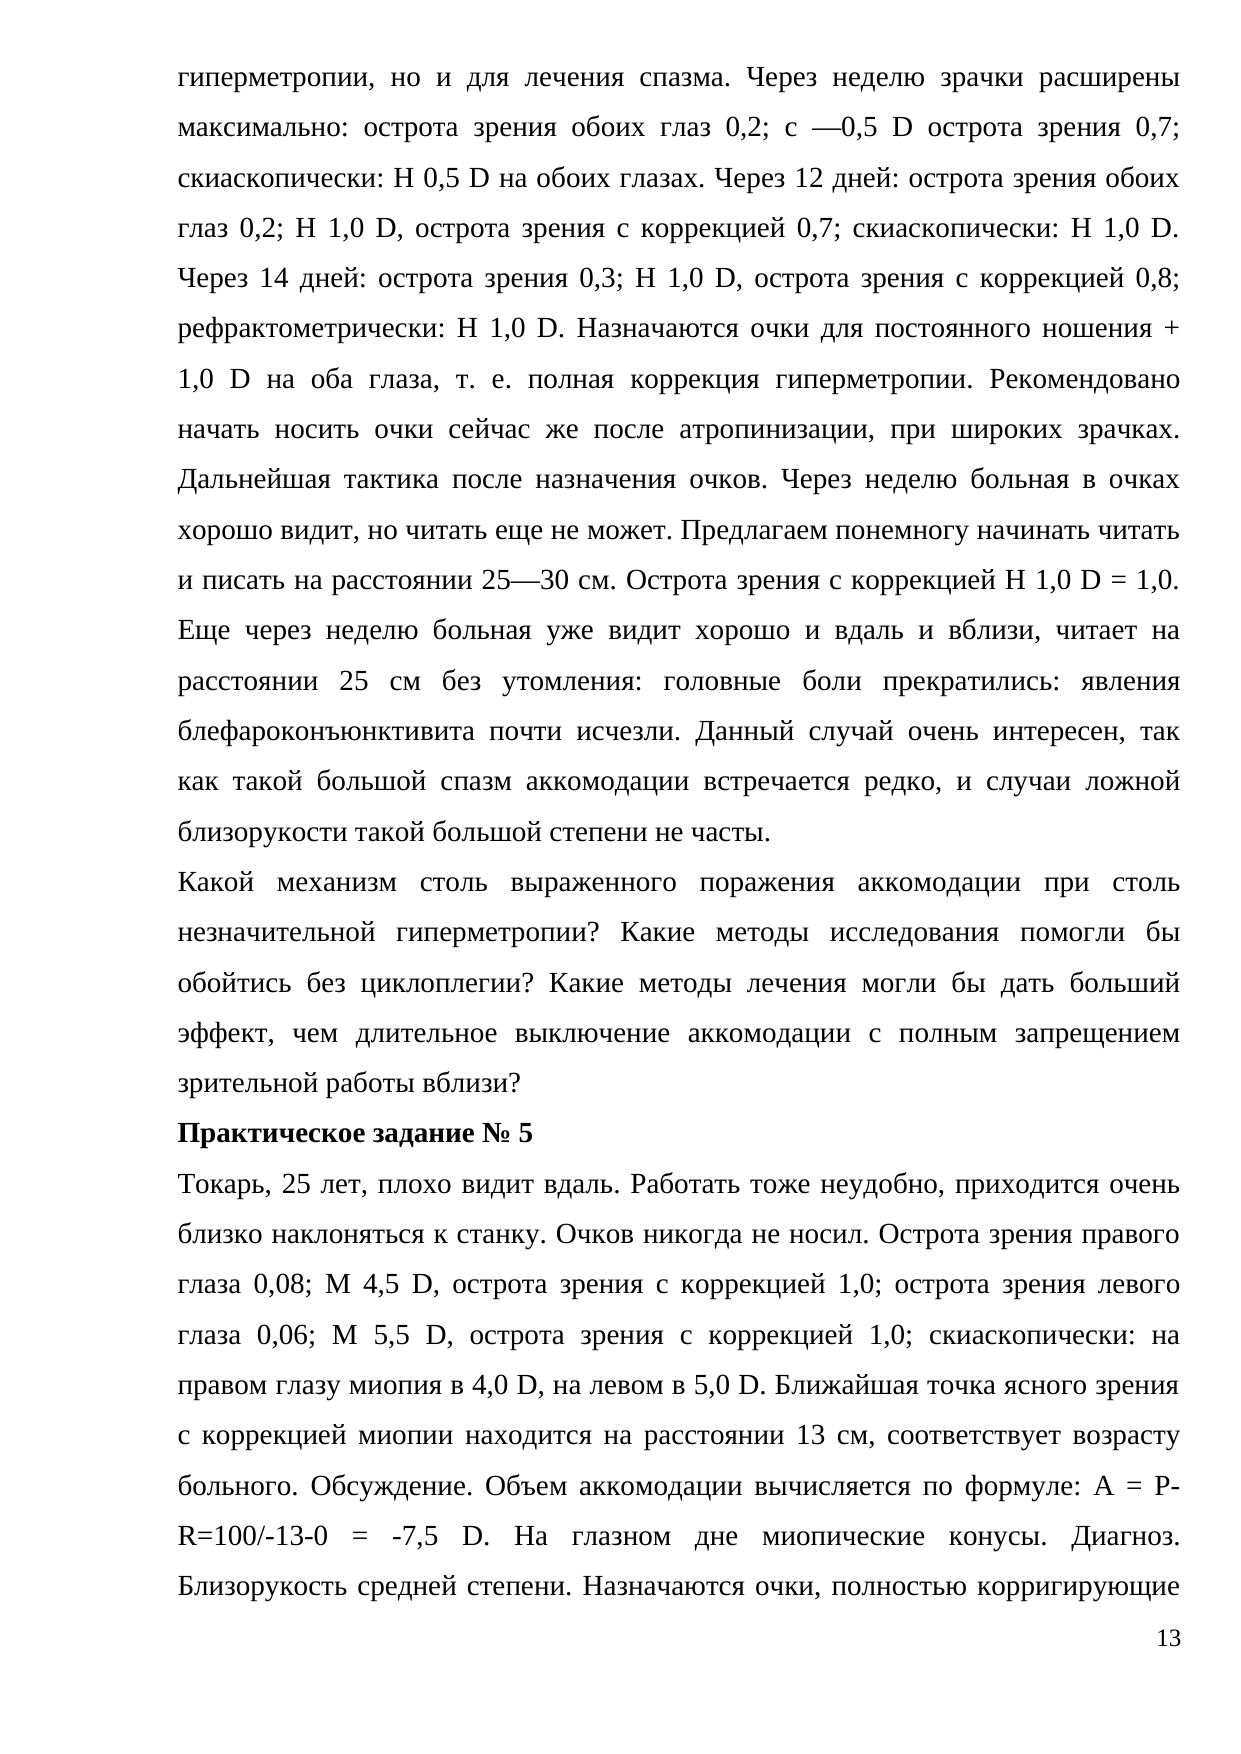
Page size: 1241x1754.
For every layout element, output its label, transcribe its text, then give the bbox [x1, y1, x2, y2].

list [177, 1166, 1181, 1602]
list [177, 59, 1181, 847]
list Практическое задание № 5 [177, 1116, 1181, 1149]
list Какой механизм столь выраженного поражения аккомодации при столь незначительной гиперметропии? Какие методы исследования помогли бы обойтись без циклоплегии? Какие методы лечения могли бы дать больший эффект, чем длительное выключение аккомодации с полным запрещением зрительной работы вблизи? [177, 864, 1181, 1099]
